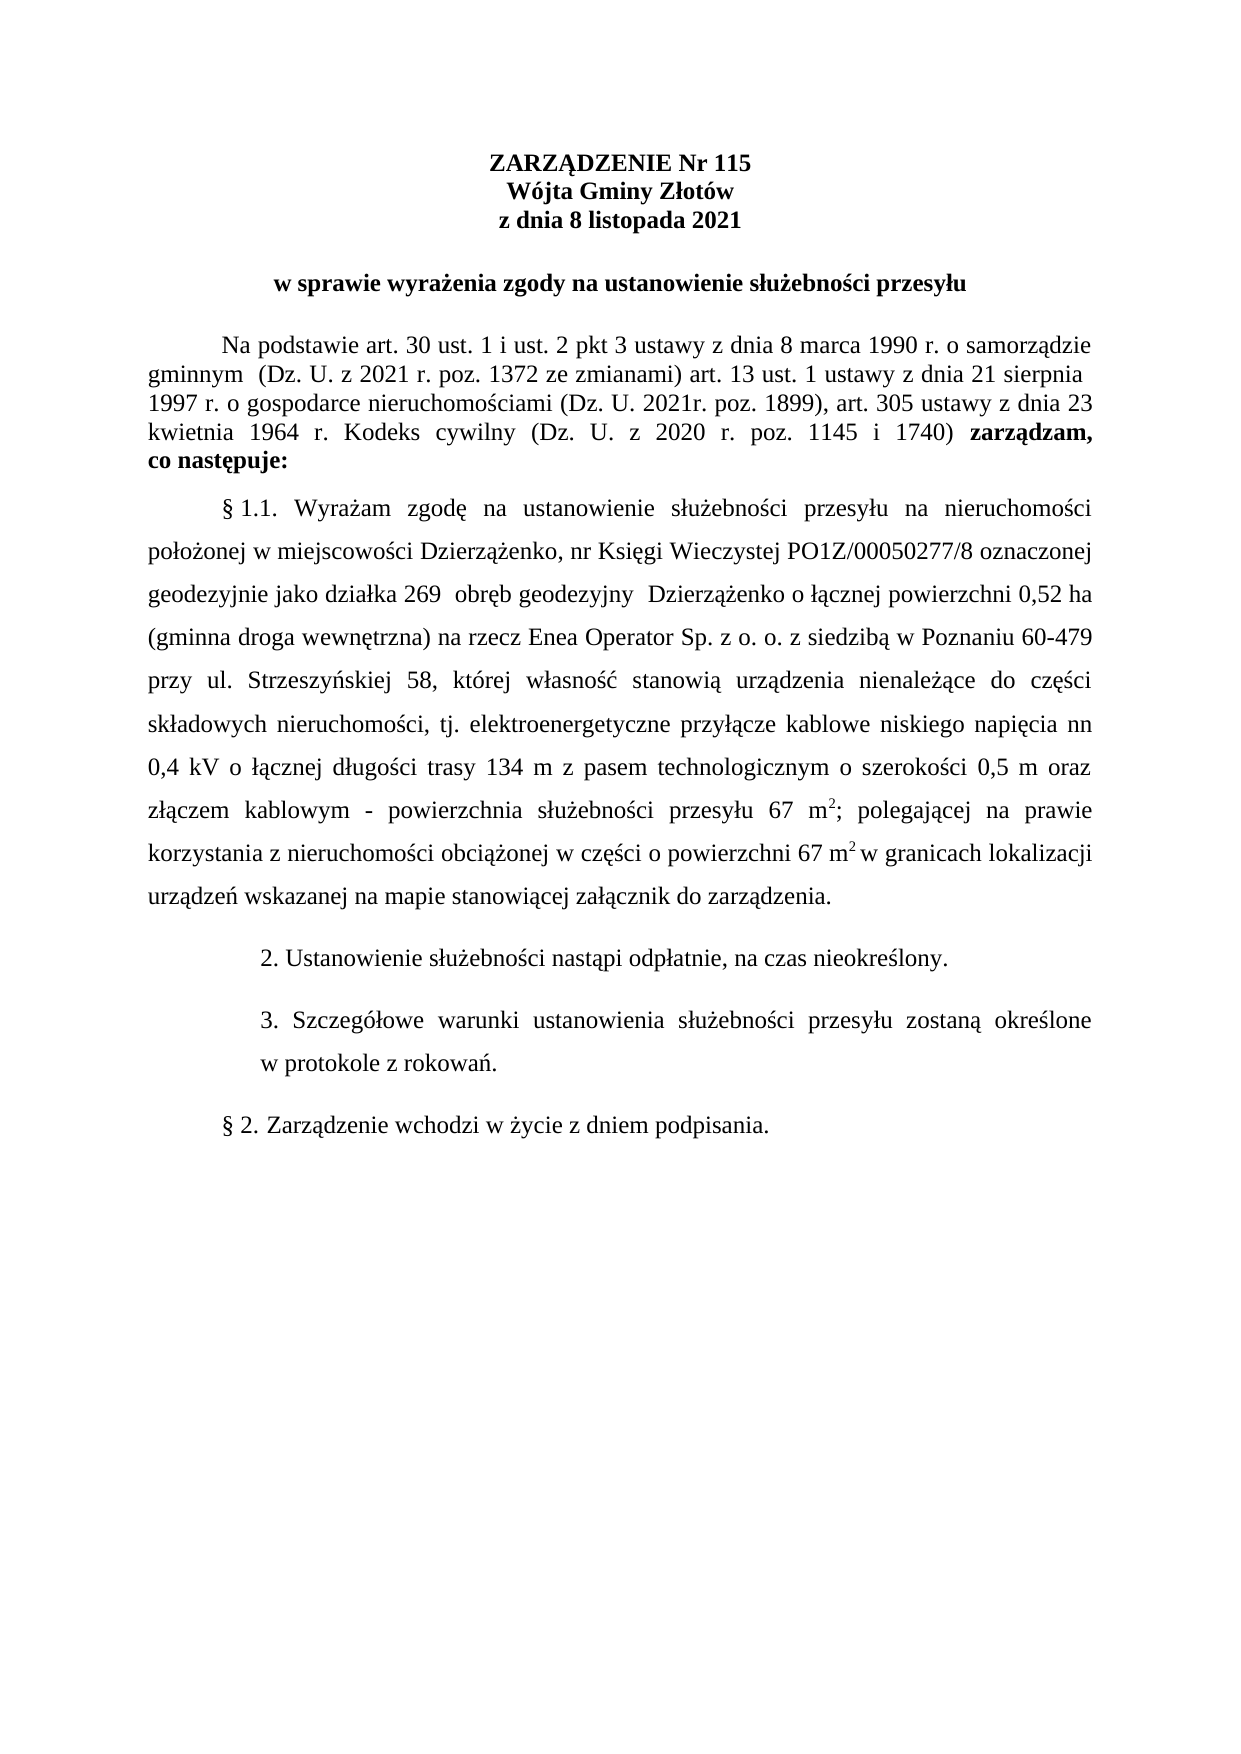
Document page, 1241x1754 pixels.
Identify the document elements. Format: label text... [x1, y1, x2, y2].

text Wójta Gminy Złotów [148, 176, 1093, 205]
text Na podstawie art. 30 ust. 1 i ust. 2 pkt 3 ustawy z dnia 8 marca 1990 r. o samorządzie gminnym (Dz. U. z 2021 r. poz. 1372 ze zmianami) art. 13 ust. 1 ustawy z dnia 21 sierpnia 1997 r. o gospodarce nieruchomościami (Dz. U. 2021r. poz. 1899), art. 305 ustawy z dnia 23 kwietnia 1964 r. Kodeks cywilny (Dz. U. z 2020 r. poz. 1145 i 1740) zarządzam, co następuje: [148, 331, 1093, 474]
text z dnia [148, 205, 1093, 234]
text ZARZĄDZENIE Nr 115 [148, 148, 1093, 176]
text w sprawie wyrażenia zgody na ustanowienie służebności przesyłu [148, 268, 1093, 297]
text 3. Szczegółowe warunki ustanowienia służebności przesyłu zostaną określone w protokole z rokowań. [260, 1005, 1093, 1077]
text § 1.1. Wyrażam zgodę na ustanowienie służebności przesyłu na nieruchomości położonej w miejscowości , nr Księgi Wieczystej PO1Z/00050277/8 oznaczonej geodezyjnie jako działka 269 obręb geodezyjny o łącznej powierzchni 0,52 ha (gminna droga wewnętrzna) na rzecz Enea Operator Sp. z o. o. z siedzibą w Poznaniu 60-479 przy ul. Strzeszyńskiej 58, której własność stanowią urządzenia nienależące do części składowych nieruchomości, tj. elektroenergetyczne przyłącze kablowe niskiego napięcia nn 0,4 kV o łącznej długości trasy 134 m z pasem technologicznym o szerokości 0,5 m oraz złączem kablowym - powierzchnia służebności przesyłu 67 m2; polegającej na prawie korzystania z nieruchomości obciążonej w części o powierzchni 67 m2 w granicach lokalizacji urządzeń wskazanej na mapie stanowiącej załącznik do zarządzenia. [148, 493, 1093, 910]
text 2. Ustanowienie służebności nastąpi odpłatnie, na czas nieokreślony. [148, 943, 1093, 972]
text § 2. Zarządzenie wchodzi w życie z dniem podpisania. [221, 1110, 1093, 1139]
